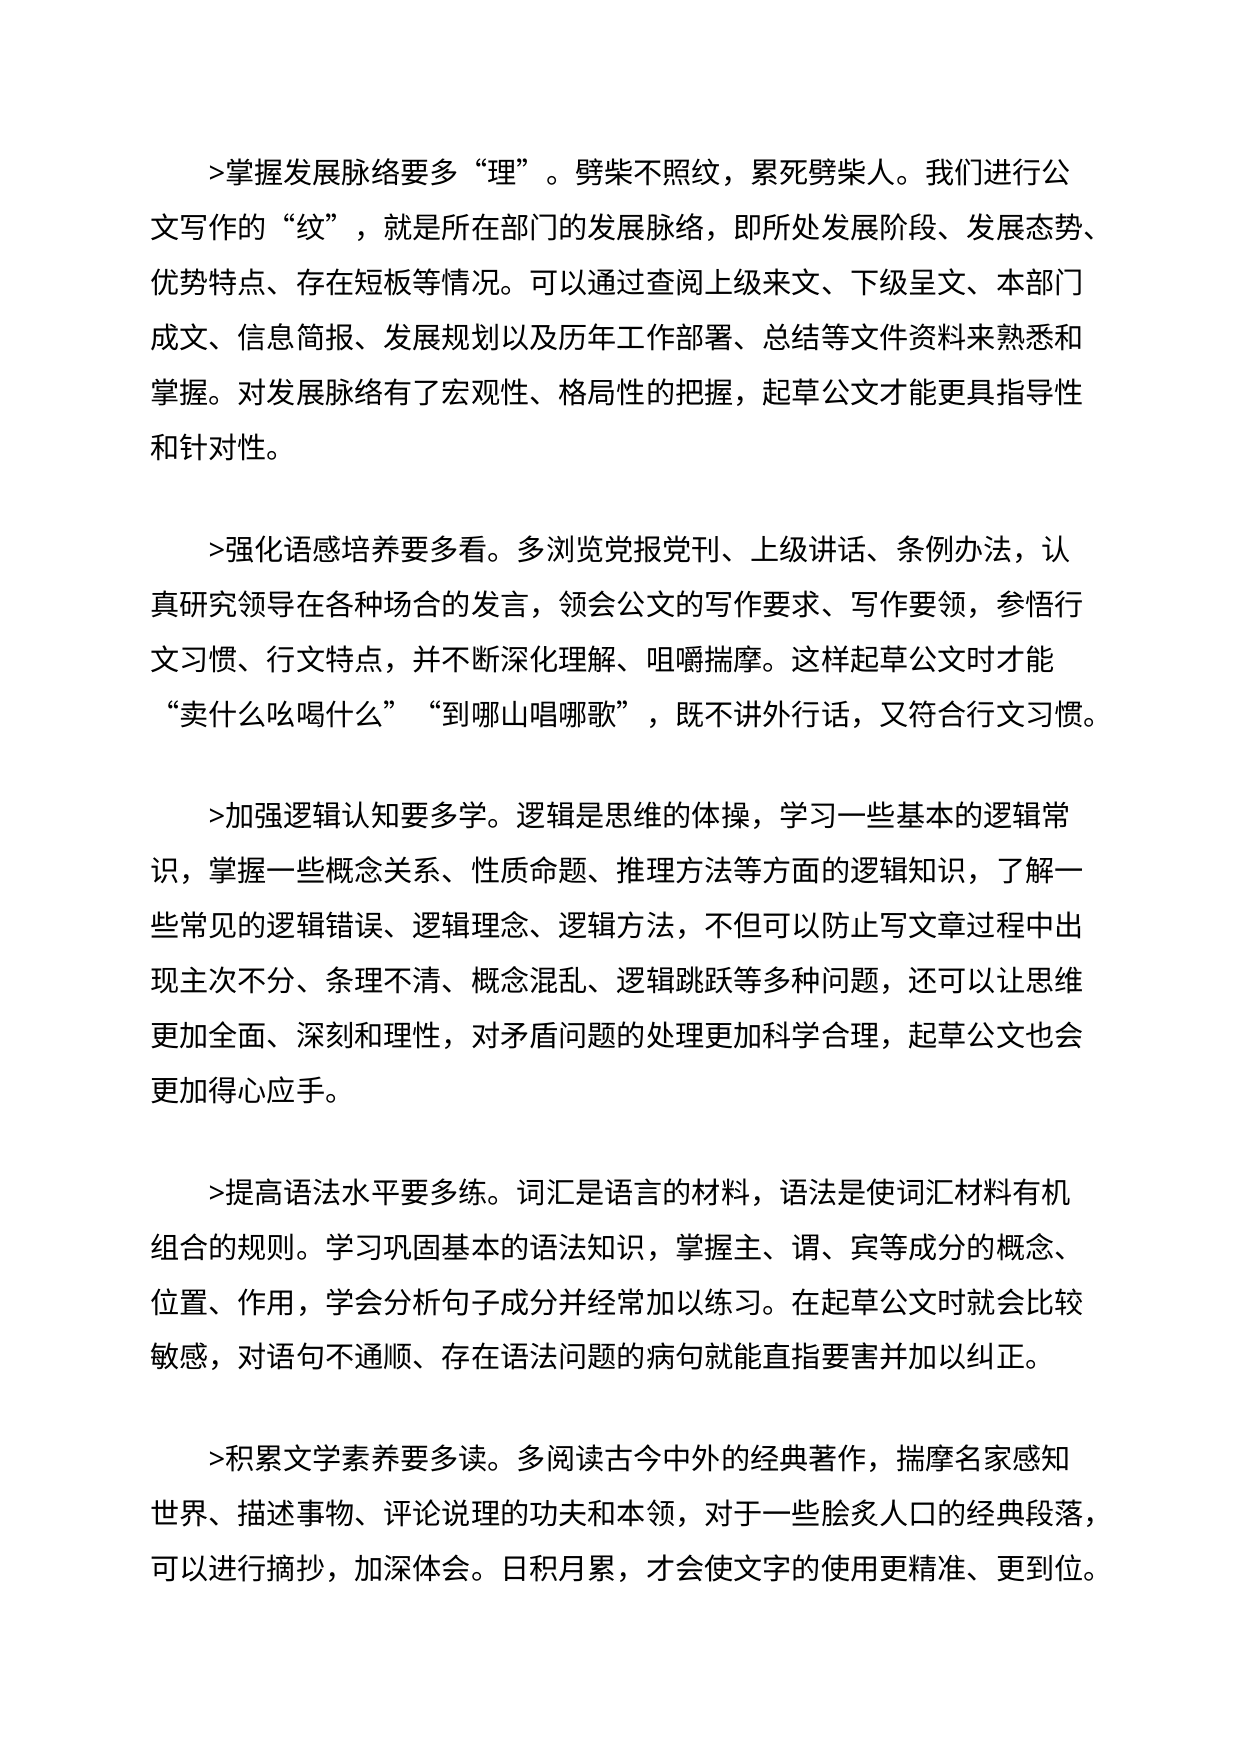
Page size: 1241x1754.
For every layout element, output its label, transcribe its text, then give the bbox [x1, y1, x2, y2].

text >加强逻辑认知要多学。逻辑是思维的体操，学习一些基本的逻辑常识，掌握一些概念关系、性质命题、推理方法等方面的逻辑知识，了解一些常见的逻辑错误、逻辑理念、逻辑方法，不但可以防止写文章过程中出现主次不分、条理不清、概念混乱、逻辑跳跃等多种问题，还可以让思维更加全面、深刻和理性，对矛盾问题的处理更加科学合理，起草公文也会更加得心应手。 [150, 793, 1090, 1110]
text >积累文学素养要多读。多阅读古今中外的经典著作，揣摩名家感知世界、描述事物、评论说理的功夫和本领，对于一些脍炙人口的经典段落，可以进行摘抄，加深体会。日积月累，才会使文字的使用更精准、更到位。 [150, 1436, 1090, 1588]
text >提高语法水平要多练。词汇是语言的材料，语法是使词汇材料有机组合的规则。学习巩固基本的语法知识，掌握主、谓、宾等成分的概念、位置、作用，学会分析句子成分并经常加以练习。在起草公文时就会比较敏感，对语句不通顺、存在语法问题的病句就能直指要害并加以纠正。 [150, 1169, 1090, 1376]
text >掌握发展脉络要多“理”。劈柴不照纹，累死劈柴人。我们进行公文写作的“纹”，就是所在部门的发展脉络，即所处发展阶段、发展态势、优势特点、存在短板等情况。可以通过查阅上级来文、下级呈文、本部门成文、信息简报、发展规划以及历年工作部署、总结等文件资料来熟悉和掌握。对发展脉络有了宏观性、格局性的把握，起草公文才能更具指导性和针对性。 [150, 150, 1090, 467]
text >强化语感培养要多看。多浏览党报党刊、上级讲话、条例办法，认真研究领导在各种场合的发言，领会公文的写作要求、写作要领，参悟行文习惯、行文特点，并不断深化理解、咀嚼揣摩。这样起草公文时才能“卖什么吆喝什么”“到哪山唱哪歌”，既不讲外行话，又符合行文习惯。 [150, 526, 1090, 733]
